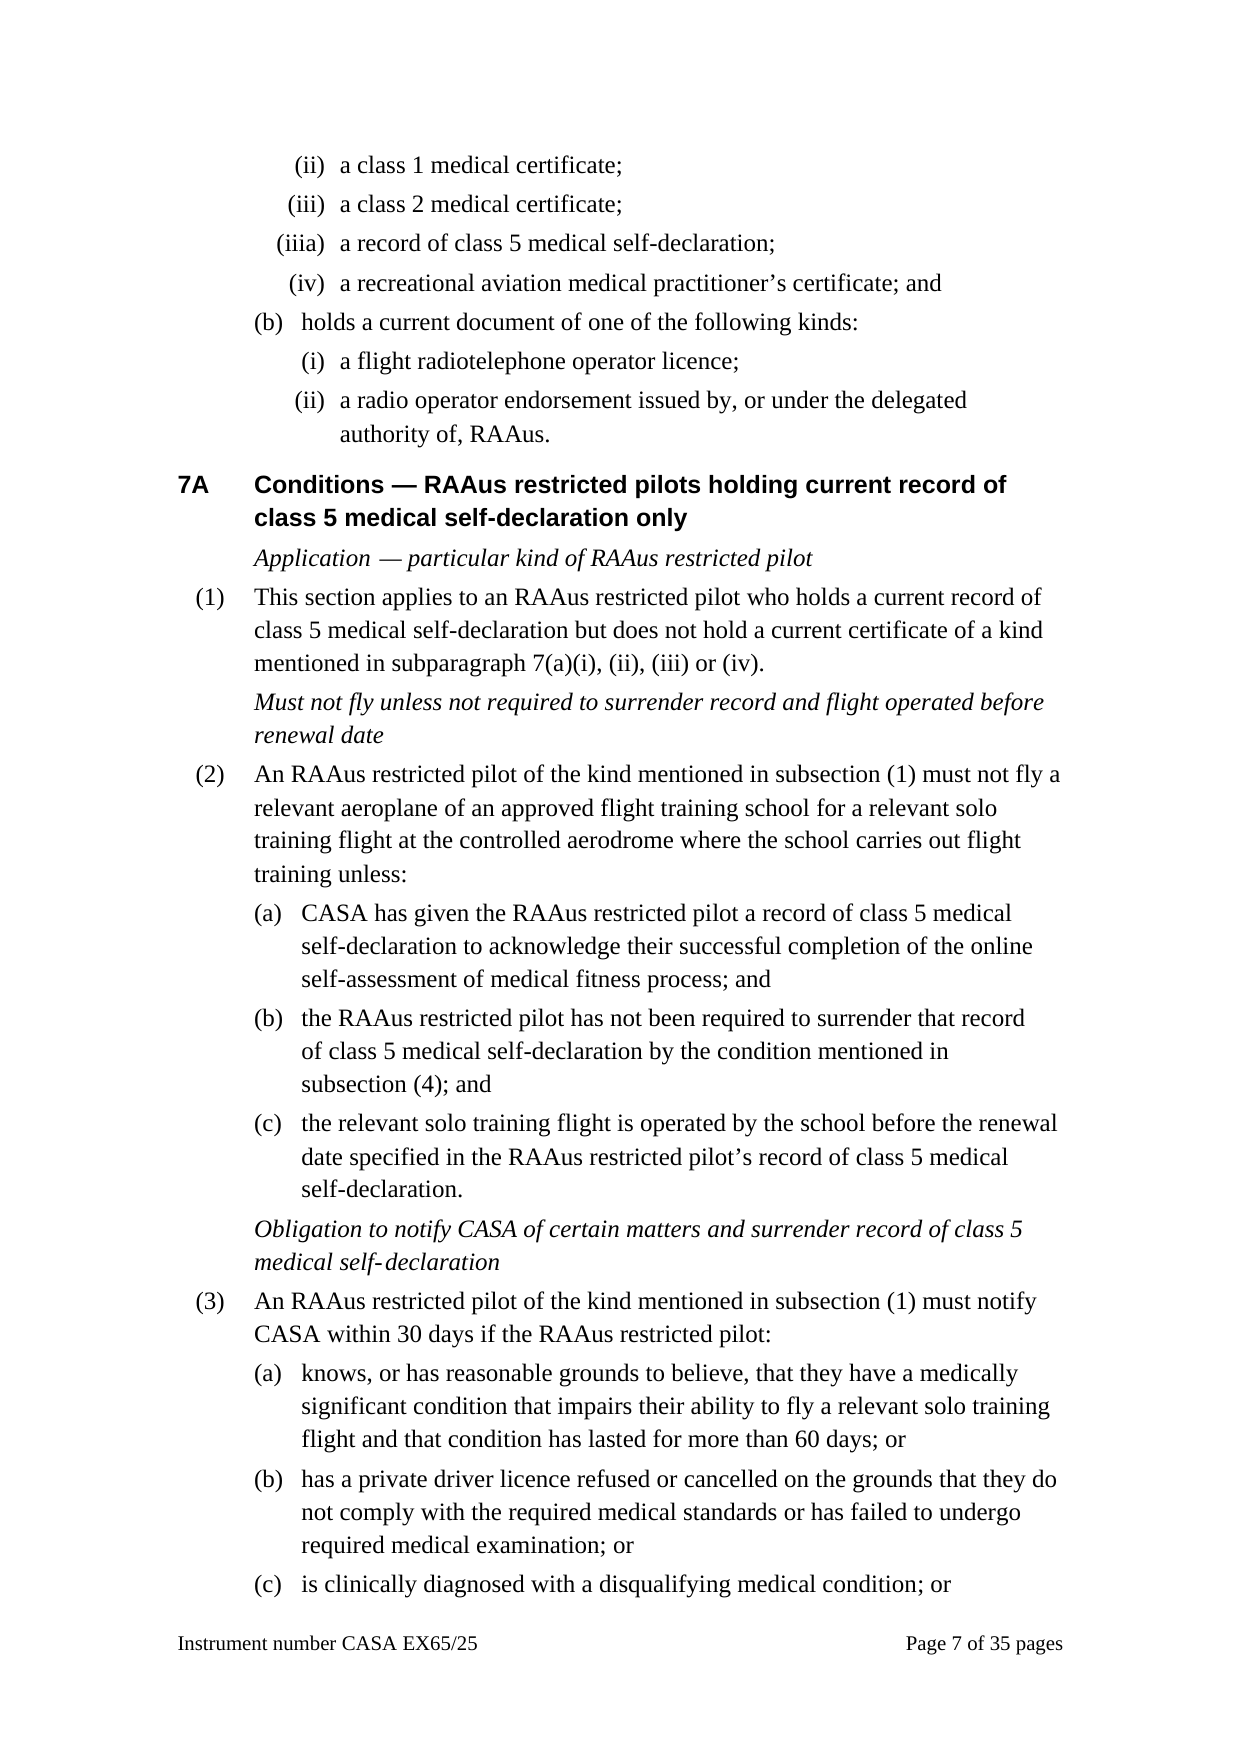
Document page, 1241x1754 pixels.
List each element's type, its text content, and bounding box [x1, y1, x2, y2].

text (ii) a class 1 medical certificate; [224, 150, 1063, 179]
text (c) the relevant solo training flight is operated by the school before the renewal date specified in the RAAus restricted pilot’s record of class 5 medical self-declaration. [254, 1108, 1063, 1203]
text (2) An RAAus restricted pilot of the kind mentioned in subsection (1) must not fly a relevant aeroplane of an approved flight training school for a relevant solo training flight at the controlled aerodrome where the school carries out flight training unless: [148, 759, 1063, 887]
text (iii) a class 2 medical certificate; [224, 189, 1063, 218]
subtitle 7A Conditions — RAAus restricted pilots holding current record of class 5 medical self-declaration only [177, 470, 1063, 532]
text (iv) a recreational aviation medical practitioner’s certificate; and [224, 268, 1063, 297]
text (b) holds a current document of one of the following kinds: [254, 307, 1063, 336]
text (b) has a private driver licence refused or cancelled on the grounds that they do not comply with the required medical standards or has failed to undergo required medical examination; or [254, 1464, 1063, 1558]
text (3) An RAAus restricted pilot of the kind mentioned in subsection (1) must notify CASA within 30 days if the RAAus restricted pilot: [148, 1286, 1063, 1348]
text Application — particular kind of RAAus restricted pilot [148, 543, 1063, 571]
text (i) a flight radiotelephone operator licence; [224, 346, 1063, 375]
text (a) CASA has given the RAAus restricted pilot a record of class 5 medical self-declaration to acknowledge their successful completion of the online self-assessment of medical fitness process; and [254, 898, 1063, 993]
text (c) is clinically diagnosed with a disqualifying medical condition; or [254, 1569, 1063, 1598]
text (iiia) a record of class 5 medical self-declaration; [224, 228, 1063, 257]
text Must not fly unless not required to surrender record and flight operated before renewal date [148, 687, 1063, 749]
text (b) the RAAus restricted pilot has not been required to surrender that record of class 5 medical self-declaration by the condition mentioned in subsection (4); and [254, 1003, 1063, 1098]
text (1) This section applies to an RAAus restricted pilot who holds a current record of class 5 medical self-declaration but does not hold a current certificate of a kind mentioned in subparagraph 7(a)(i), (ii), (iii) or (iv). [148, 582, 1063, 677]
text (a) knows, or has reasonable grounds to believe, that they have a medically significant condition that impairs their ability to fly a relevant solo training flight and that condition has lasted for more than 60 days; or [254, 1358, 1063, 1453]
text (ii) a radio operator endorsement issued by, or under the delegated authority of, RAAus. [224, 386, 1063, 447]
text Obligation to notify CASA of certain matters and surrender record of class 5 medical self-declaration [148, 1214, 1063, 1276]
